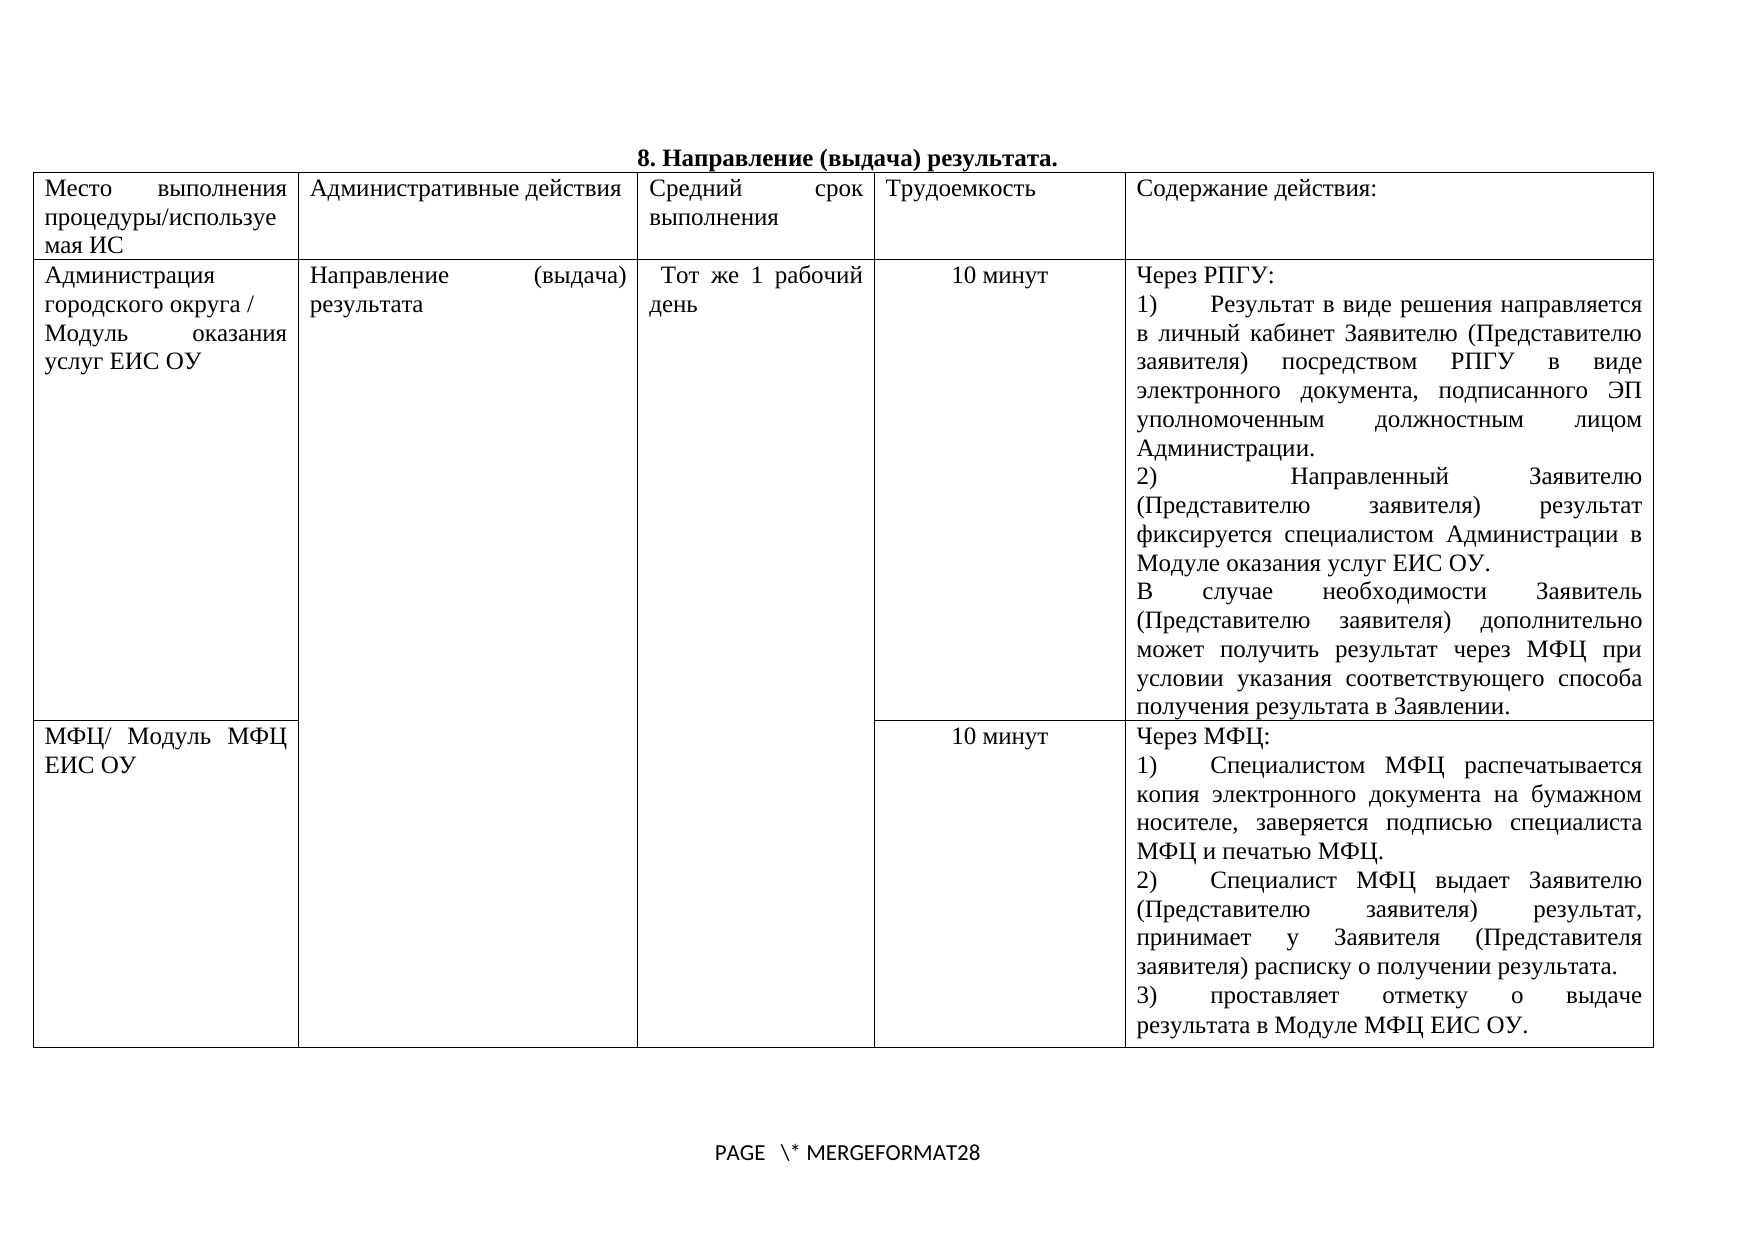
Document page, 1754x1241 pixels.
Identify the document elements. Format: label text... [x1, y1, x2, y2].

table_cell Через МФЦ: Специалистом МФЦ распечатывается копия электронного документа на бумажном носителе, заверяется подписью специалиста МФЦ и печатью МФЦ. Специалист МФЦ выдает Заявителю (Представителю заявителя) результат, принимает у Заявителя (Представителя заявителя) расписку о получении результата. проставляет отметку о выдаче результата в Модуле МФЦ ЕИС ОУ. [1126, 721, 1653, 1047]
table_cell 10 минут [875, 260, 1125, 720]
table_cell Администрация городского округа / Модуль оказания услуг ЕИС ОУ [34, 260, 298, 720]
table_cell МФЦ/ Модуль МФЦ ЕИС ОУ [34, 721, 298, 1047]
table_cell Тот же 1 рабочий день [638, 260, 874, 1047]
table_cell 10 минут [875, 721, 1125, 1047]
table_cell Через РПГУ: 1) Результат в виде решения направляется в личный кабинет Заявителю (Представителю заявителя) посредством РПГУ в виде электронного документа, подписанного ЭП уполномоченным должностным лицом Администрации. 2) Направленный Заявителю (Представителю заявителя) результат фиксируется специалистом Администрации в Модуле оказания услуг ЕИС ОУ. В случае необходимости Заявитель (Представителю заявителя) дополнительно может получить результат через МФЦ при условии указания соответствующего способа получения результата в Заявлении. [1126, 260, 1653, 720]
table_header Место выполнения процедуры/используемая ИС [34, 173, 298, 259]
list 8. Направление (выдача) результата. [44, 143, 1651, 172]
table_cell Направление (выдача) результата [299, 260, 637, 1047]
table_header Средний срок выполнения [638, 173, 874, 259]
table_header Трудоемкость [875, 173, 1125, 259]
table_header Содержание действия: [1126, 173, 1653, 259]
table_header Административные действия [299, 173, 637, 259]
